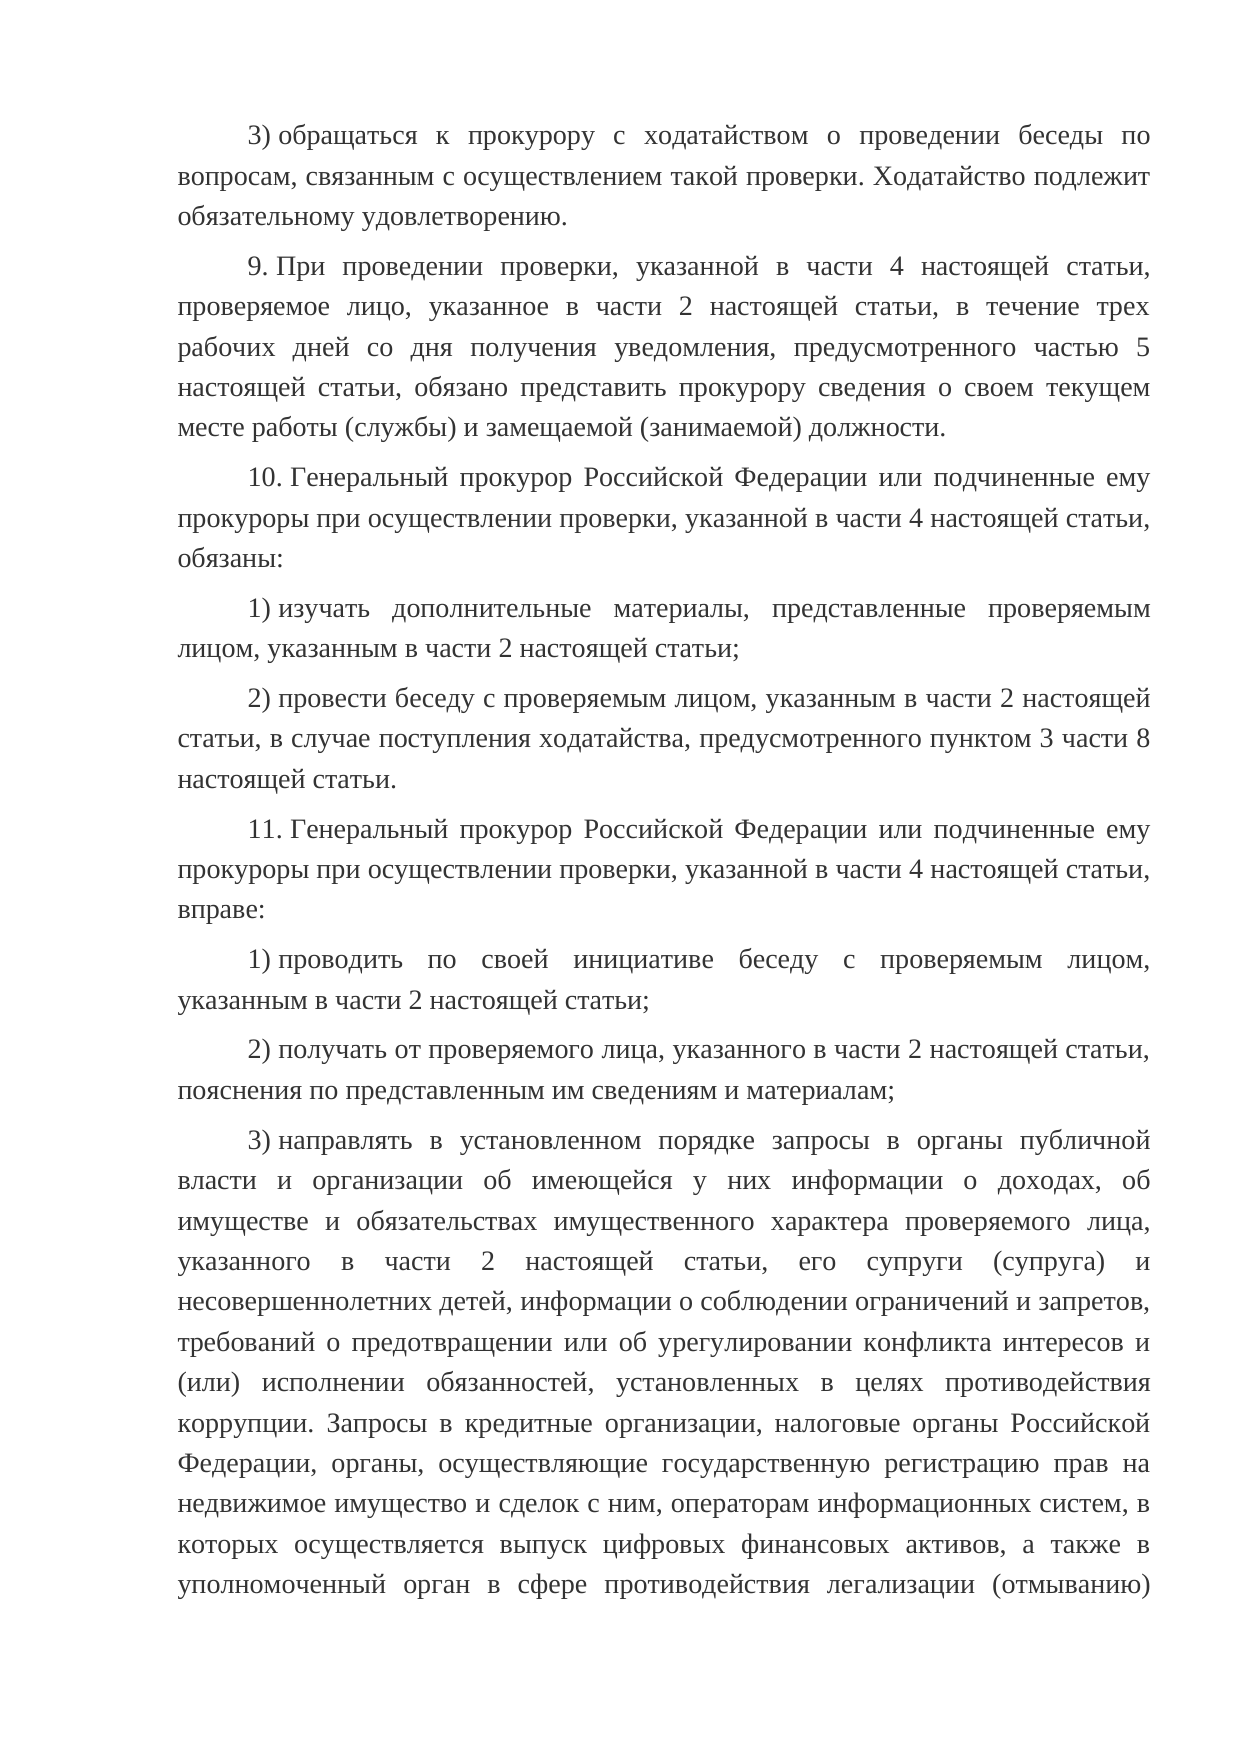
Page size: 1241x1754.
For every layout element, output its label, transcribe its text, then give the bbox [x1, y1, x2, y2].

text 10. Генеральный прокурор Российской Федерации или подчиненные ему прокуроры при осуществлении проверки, указанной в части 4 настоящей статьи, обязаны: [177, 460, 1152, 573]
text 3) обращаться к прокурору с ходатайством о проведении беседы по вопросам, связанным с осуществлением такой проверки. Ходатайство подлежит обязательному удовлетворению. [177, 118, 1152, 231]
text 1) проводить по своей инициативе беседу с проверяемым лицом, указанным в части 2 настоящей статьи; [177, 942, 1152, 1015]
text 2) получать от проверяемого лица, указанного в части 2 настоящей статьи, пояснения по представленным им сведениям и материалам; [177, 1032, 1152, 1105]
text 9. При проведении проверки, указанной в части 4 настоящей статьи, проверяемое лицо, указанное в части 2 настоящей статьи, в течение трех рабочих дней со дня получения уведомления, предусмотренного частью 5 настоящей статьи, обязано представить прокурору сведения о своем текущем месте работы (службы) и замещаемой (занимаемой) должности. [177, 249, 1152, 443]
text 2) провести беседу с проверяемым лицом, указанным в части 2 настоящей статьи, в случае поступления ходатайства, предусмотренного пунктом 3 части 8 настоящей статьи. [177, 681, 1152, 794]
text 1) изучать дополнительные материалы, представленные проверяемым лицом, указанным в части 2 настоящей статьи; [177, 591, 1152, 664]
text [177, 1123, 1152, 1600]
text 11. Генеральный прокурор Российской Федерации или подчиненные ему прокуроры при осуществлении проверки, указанной в части 4 настоящей статьи, вправе: [177, 812, 1152, 925]
